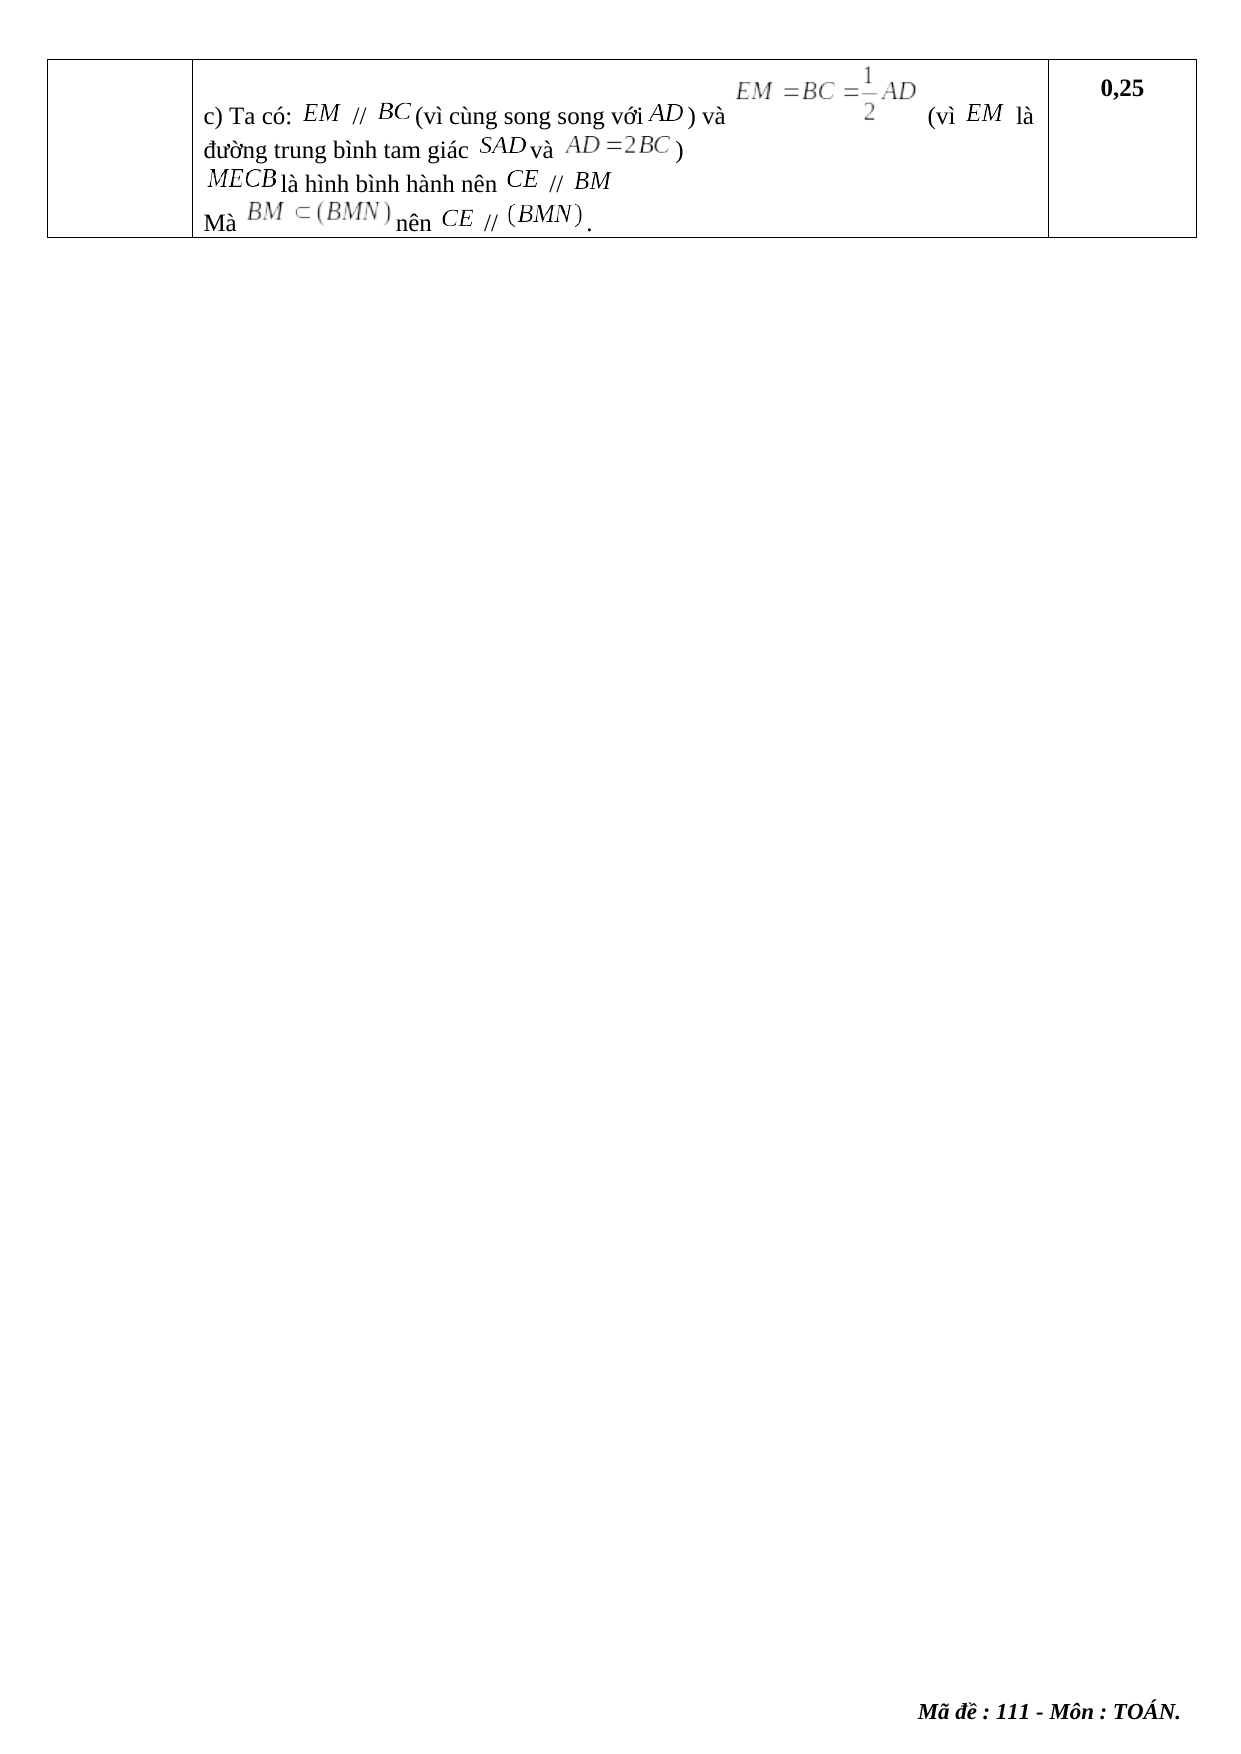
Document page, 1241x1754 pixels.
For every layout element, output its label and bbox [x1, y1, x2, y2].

table_cell [193, 60, 1048, 237]
table_cell [48, 60, 192, 237]
table_cell [1049, 60, 1196, 237]
